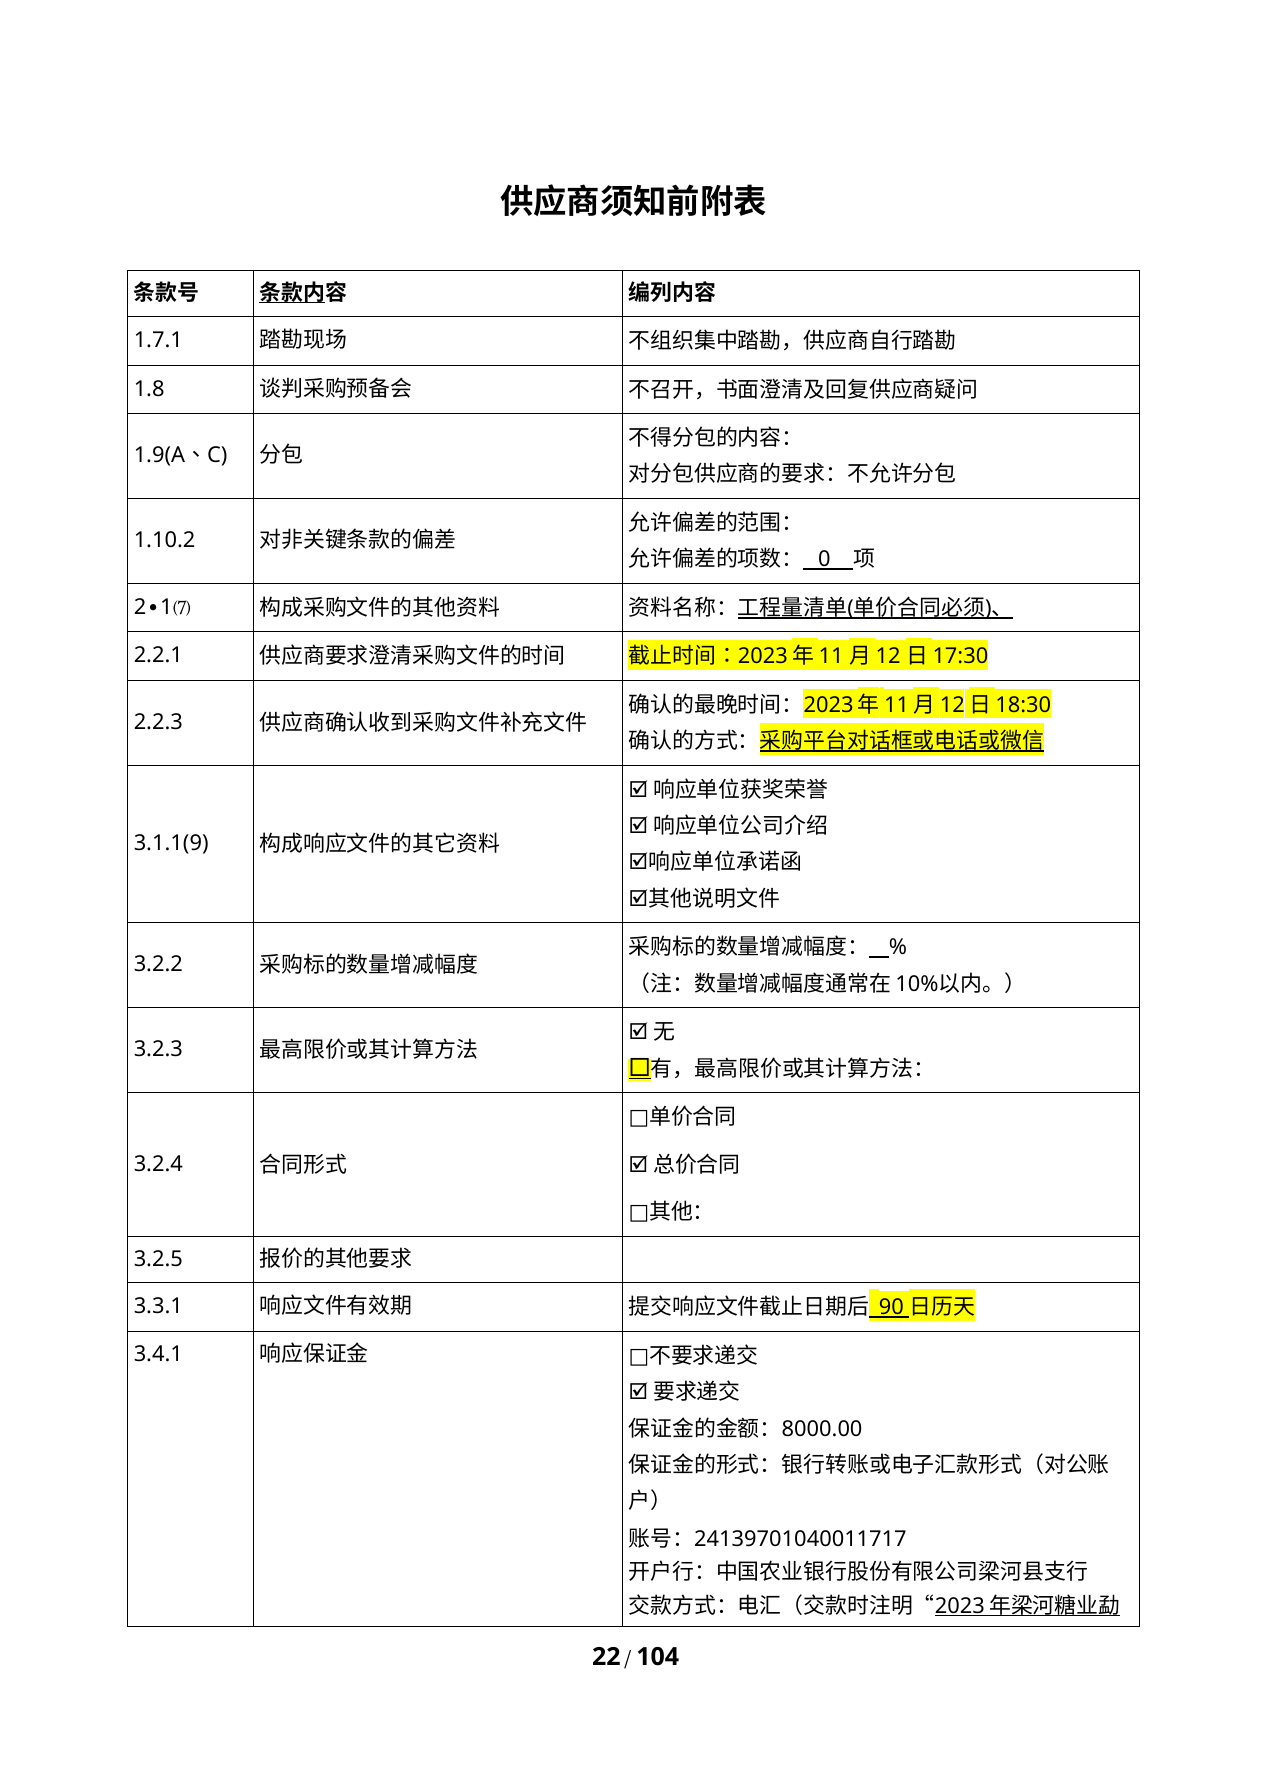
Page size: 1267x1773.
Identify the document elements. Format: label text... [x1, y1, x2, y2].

table_cell 1.8 [128, 366, 253, 413]
table_cell 3.3.1 [128, 1283, 253, 1331]
table_cell 不组织集中踏勘，供应商自行踏勘 [623, 317, 1139, 364]
table_cell [623, 1237, 1139, 1282]
table_cell 3.2.2 [128, 923, 253, 1007]
table_header 条款内容 [254, 271, 622, 316]
table_cell 3.4.1 [128, 1332, 253, 1626]
table_cell 响应单位获奖荣誉 响应单位公司介绍 响应单位承诺函 其他说明文件 [623, 766, 1139, 922]
table_cell 响应文件有效期 [254, 1283, 622, 1331]
table_cell 不得分包的内容： 对分包供应商的要求：不允许分包 [623, 414, 1139, 498]
table_cell □单价合同 总价合同 □其他： [623, 1093, 1139, 1236]
table_cell 3.2.4 [128, 1093, 253, 1236]
table_cell 允许偏差的范围： 允许偏差的项数： 0 项 [623, 499, 1139, 583]
table_cell 分包 [254, 414, 622, 498]
table_cell 1.7.1 [128, 317, 253, 364]
table_header 条款号 [128, 271, 253, 316]
table_cell 供应商确认收到采购文件补充文件 [254, 681, 622, 765]
table_cell 1.10.2 [128, 499, 253, 583]
table_cell 响应保证金 [254, 1332, 622, 1626]
table_cell 构成采购文件的其他资料 [254, 584, 622, 631]
table_cell 构成响应文件的其它资料 [254, 766, 622, 922]
table_cell 谈判采购预备会 [254, 366, 622, 413]
table_cell 供应商要求澄清采购文件的时间 [254, 632, 622, 680]
table_cell 3.2.3 [128, 1008, 253, 1092]
table_cell 2.2.3 [128, 681, 253, 765]
table_cell 报价的其他要求 [254, 1237, 622, 1282]
table_header 编列内容 [623, 271, 1139, 316]
table_cell 3.2.5 [128, 1237, 253, 1282]
table_cell 不召开，书面澄清及回复供应商疑问 [623, 366, 1139, 413]
table_cell 1.9(A、C) [128, 414, 253, 498]
table_cell 确认的最晚时间：2023年11月12日18:30 确认的方式：采购平台对话框或电话或微信 [623, 681, 1139, 765]
table_cell 采购标的数量增减幅度 [254, 923, 622, 1007]
table_cell 对非关键条款的偏差 [254, 499, 622, 583]
table_cell 最高限价或其计算方法 [254, 1008, 622, 1092]
table_cell 资料名称：工程量清单(单价合同必须)、 [623, 584, 1139, 631]
subtitle 供应商须知前附表 [136, 175, 1131, 223]
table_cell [623, 1332, 1139, 1626]
table_cell 踏勘现场 [254, 317, 622, 364]
table_cell 2∙1⑺ [128, 584, 253, 631]
table_cell 2.2.1 [128, 632, 253, 680]
table_cell 提交响应文件截止日期后 90 日历天 [623, 1283, 1139, 1331]
table_cell 采购标的数量增减幅度： % （注：数量增减幅度通常在10%以内。） [623, 923, 1139, 1007]
table_cell 截止时间：2023年11 月12 日17:30 [623, 632, 1139, 680]
table_cell 合同形式 [254, 1093, 622, 1236]
table_cell 无 有，最高限价或其计算方法： [623, 1008, 1139, 1092]
table_cell 3.1.1(9) [128, 766, 253, 922]
